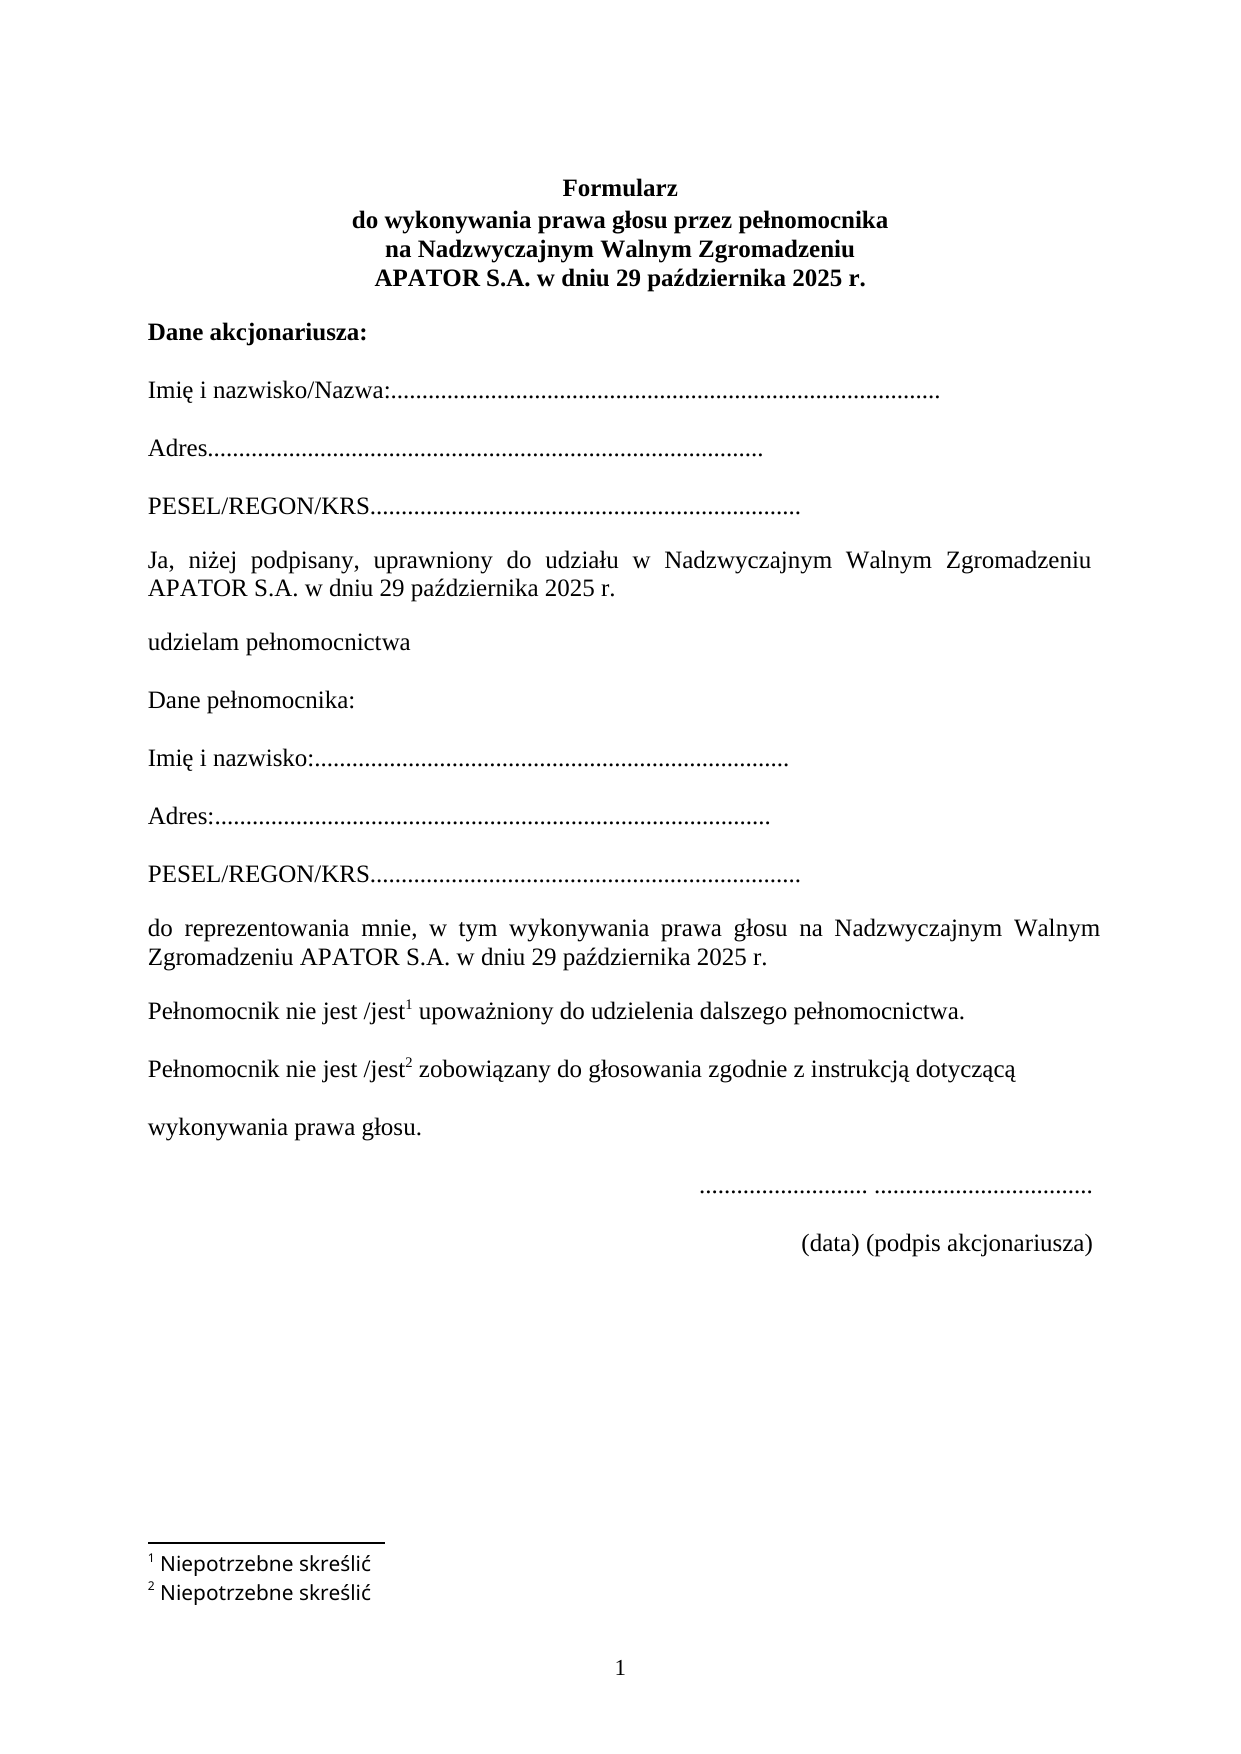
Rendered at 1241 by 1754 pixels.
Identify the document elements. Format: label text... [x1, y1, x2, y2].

text (data) (podpis akcjonariusza) [148, 1228, 1093, 1257]
text Dane akcjonariusza: [148, 317, 1093, 346]
text PESEL/REGON/KRS..................................................................... [148, 859, 1093, 888]
text Ja, niżej podpisany, uprawniony do udziału w Nadzwyczajnym Walnym Zgromadzeniu APATOR S.A. w dniu 29 października 2025 r. [148, 545, 1093, 602]
text Formularz [148, 173, 1093, 201]
text Adres:......................................................................................... [148, 801, 1093, 830]
text Imię i nazwisko:............................................................................ [148, 743, 1093, 772]
text udzielam pełnomocnictwa [148, 627, 1093, 656]
text do wykonywania prawa głosu przez pełnomocnika [148, 206, 1093, 234]
text Pełnomocnik nie jest /jest zobowiązany do głosowania zgodnie z instrukcją dotyczącą [148, 1054, 1093, 1082]
text wykonywania prawa głosu. [148, 1112, 1093, 1141]
text ........................... ................................... [148, 1170, 1093, 1198]
text APATOR S.A. w dniu 29 października 2025 r. [148, 263, 1093, 292]
text do reprezentowania mnie, w tym wykonywania prawa głosu na Nadzwyczajnym Walnym Zgromadzeniu APATOR S.A. w dniu 29 października 2025 r. [148, 913, 1102, 971]
text Pełnomocnik nie jest /jest upoważniony do udzielenia dalszego pełnomocnictwa. [148, 996, 1093, 1024]
text PESEL/REGON/KRS..................................................................... [148, 491, 1093, 520]
text na Nadzwyczajnym Walnym Zgromadzeniu [148, 234, 1093, 263]
text Dane pełnomocnika: [148, 685, 1093, 714]
text Adres......................................................................................... [148, 433, 1093, 462]
text Imię i nazwisko/Nazwa:........................................................................................ [148, 375, 1093, 404]
